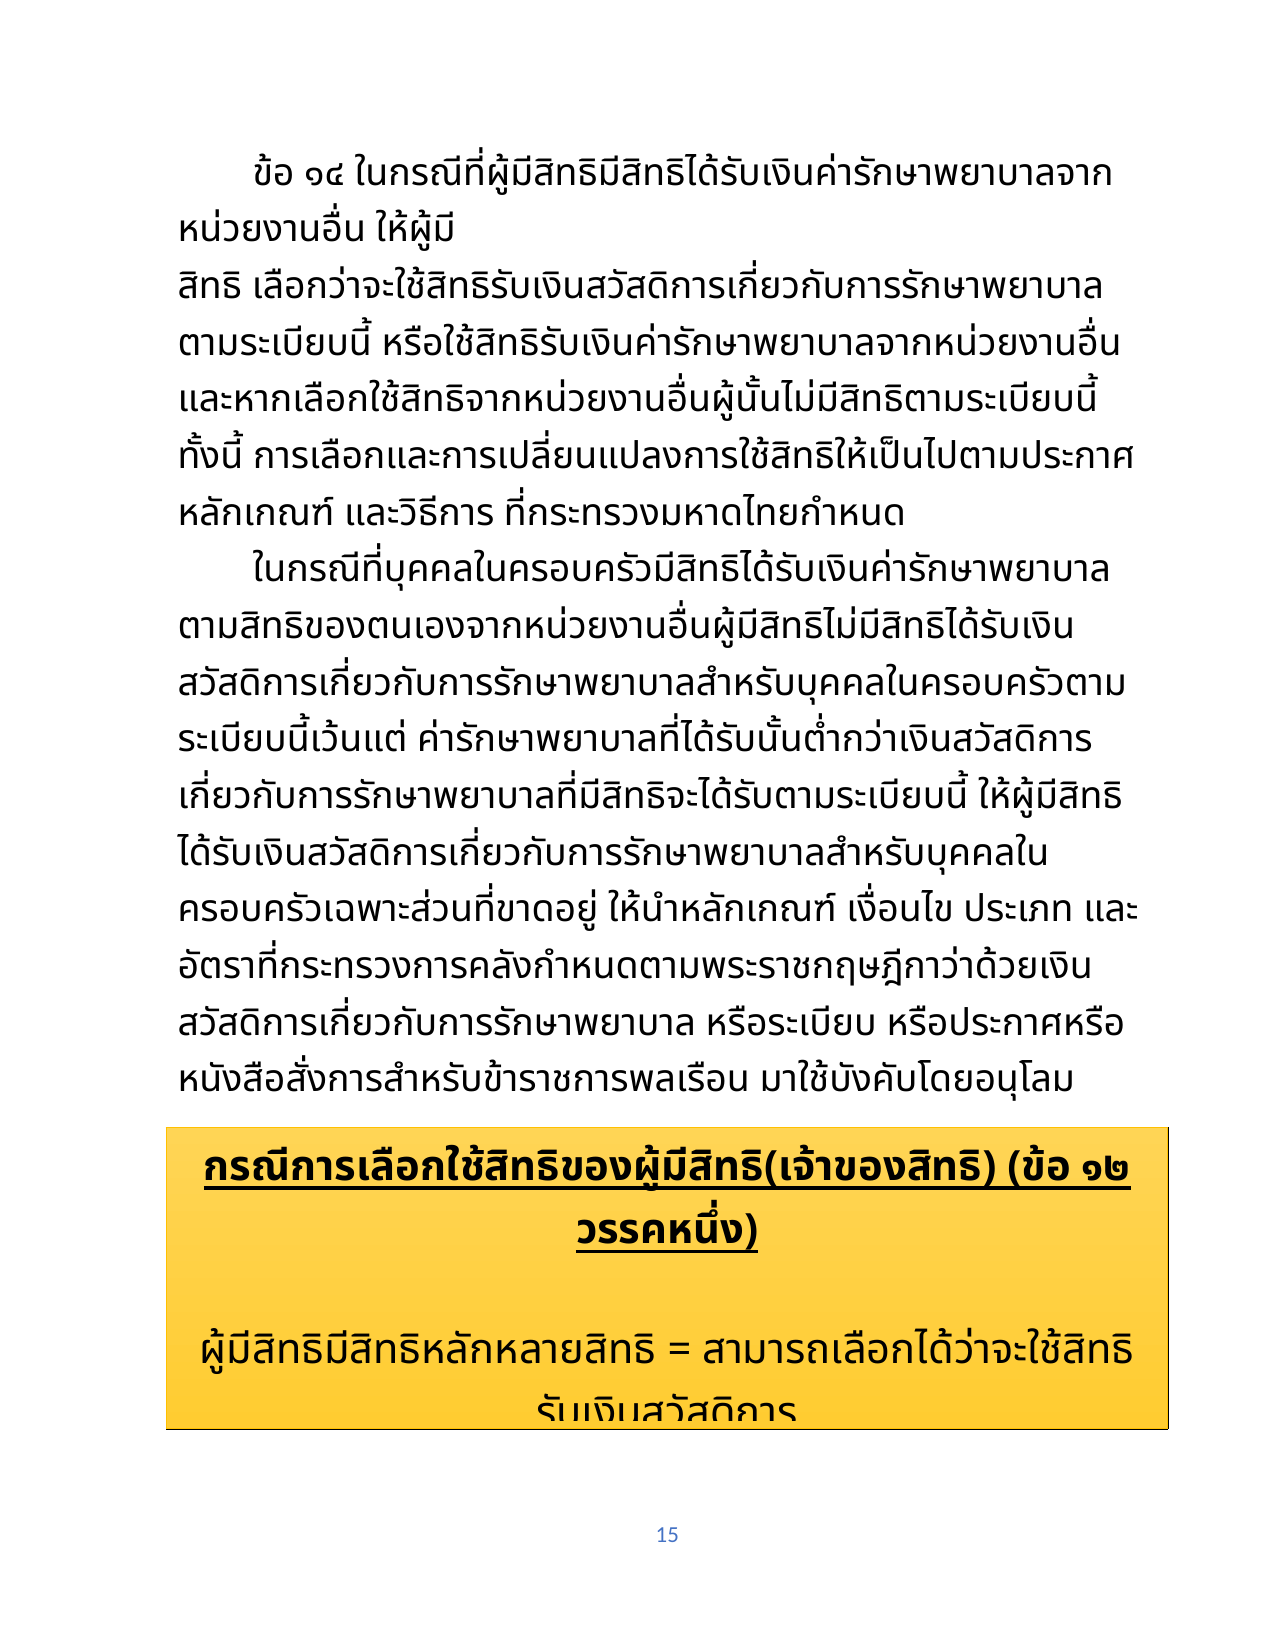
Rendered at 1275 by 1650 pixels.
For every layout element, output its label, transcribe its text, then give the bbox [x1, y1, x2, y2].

text ในกรณีที่บุคคลในครอบครัวมีสิทธิได้รับเงินค่ารักษาพยาบาลตามสิทธิของตนเองจากหน่วยงานอื่นผู้มีสิทธิไม่มีสิทธิได้รับเงินสวัสดิการเกี่ยวกับการรักษาพยาบาลสำหรับบุคคลในครอบครัวตามระเบียบนี้เว้นแต่ ค่ารักษาพยาบาลที่ได้รับนั้นต่ำกว่าเงินสวัสดิการเกี่ยวกับการรักษาพยาบาลที่มีสิทธิจะได้รับตามระเบียบนี้ ให้ผู้มีสิทธิได้รับเงินสวัสดิการเกี่ยวกับการรักษาพยาบาลสำหรับบุคคลในครอบครัวเฉพาะส่วนที่ขาดอยู่ ให้นำหลักเกณฑ์ เงื่อนไข ประเภท และอัตราที่กระทรวงการคลังกำหนดตามพระราชกฤษฎีกาว่าด้วยเงินสวัสดิการเกี่ยวกับการรักษาพยาบาล หรือระเบียบ หรือประกาศหรือหนังสือสั่งการสำหรับข้าราชการพลเรือน มาใช้บังคับโดยอนุโลม [177, 542, 1157, 1109]
text ข้อ ๑๔ ในกรณีที่ผู้มีสิทธิมีสิทธิได้รับเงินค่ารักษาพยาบาลจากหน่วยงานอื่น ให้ผู้มี สิทธิ เลือกว่าจะใช้สิทธิรับเงินสวัสดิการเกี่ยวกับการรักษาพยาบาลตามระเบียบนี้ หรือใช้สิทธิรับเงินค่ารักษาพยาบาลจากหน่วยงานอื่น และหากเลือกใช้สิทธิจากหน่วยงานอื่นผู้นั้นไม่มีสิทธิตามระเบียบนี้ ทั้งนี้ การเลือกและการเปลี่ยนแปลงการใช้สิทธิให้เป็นไปตามประกาศหลักเกณฑ์ และวิธีการ ที่กระทรวงมหาดไทยกำหนด [177, 145, 1157, 542]
